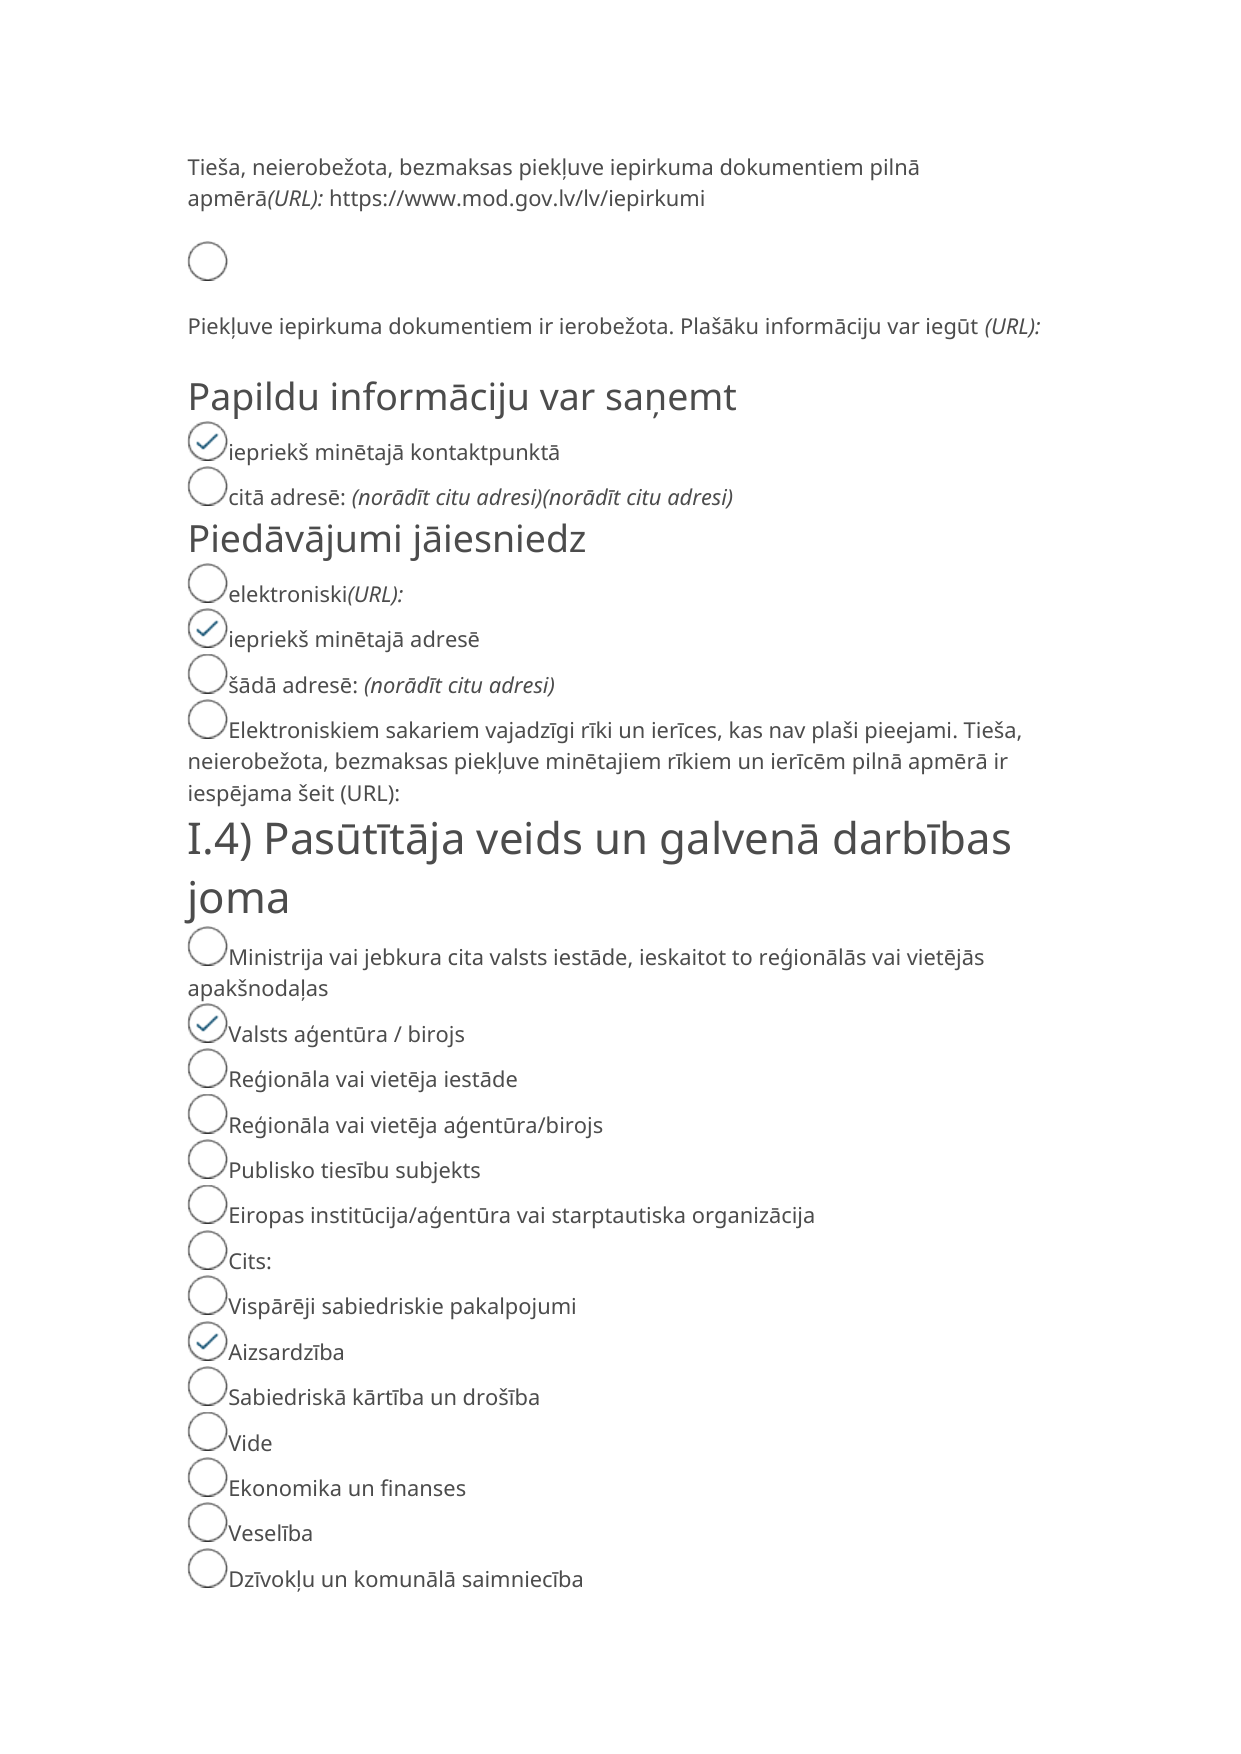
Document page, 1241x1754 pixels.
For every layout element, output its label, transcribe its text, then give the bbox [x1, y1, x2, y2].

picture [187, 1548, 229, 1588]
picture [187, 1321, 229, 1361]
picture [187, 466, 229, 506]
picture [187, 421, 229, 461]
text Valsts aģentūra / birojs [187, 1003, 1053, 1049]
text Papildu informāciju var saņemt [187, 370, 1053, 421]
picture [187, 1185, 229, 1224]
picture [187, 241, 229, 281]
picture [187, 1412, 229, 1451]
text elektroniski(URL): [187, 563, 1053, 609]
text Vide [187, 1412, 1053, 1457]
text Sabiedriskā kārtība un drošība [187, 1367, 1053, 1412]
text Reģionāla vai vietēja iestāde [187, 1049, 1053, 1094]
picture [187, 1230, 229, 1270]
text Ekonomika un finanses [187, 1457, 1053, 1503]
text Publisko tiesību subjekts [187, 1139, 1053, 1185]
picture [187, 1502, 229, 1542]
text Tieša, neierobežota, bezmaksas piekļuve iepirkuma dokumentiem pilnā apmērā(URL): https://www.mod.gov.lv/lv/iepirkumi [187, 150, 1053, 212]
text Reģionāla vai vietēja aģentūra/birojs [187, 1094, 1053, 1139]
text Elektroniskiem sakariem vajadzīgi rīki un ierīces, kas nav plaši pieejami. Tieša, neierobežota, bezmaksas piekļuve minētajiem rīkiem un ierīcēm pilnā apmērā ir iespējama šeit (URL): [187, 699, 1053, 807]
text Cits: [187, 1230, 1053, 1276]
picture [187, 1275, 229, 1315]
picture [187, 1139, 229, 1179]
text iepriekš minētajā kontaktpunktā [187, 421, 1053, 467]
text Ministrija vai jebkura cita valsts iestāde, ieskaitot to reģionālās vai vietējās apakšnodaļas [187, 927, 1053, 1003]
text Veselība [187, 1503, 1053, 1548]
text I.4) Pasūtītāja veids un galvenā darbības joma [187, 807, 1053, 927]
text Aizsardzība [187, 1321, 1053, 1367]
picture [187, 608, 229, 648]
picture [187, 654, 229, 694]
text Piedāvājumi jāiesniedz [187, 512, 1053, 563]
picture [187, 1094, 229, 1134]
picture [187, 926, 229, 966]
picture [187, 699, 229, 739]
picture [187, 1003, 229, 1043]
picture [187, 563, 229, 603]
text Piekļuve iepirkuma dokumentiem ir ierobežota. Plašāku informāciju var iegūt (URL): [187, 310, 1053, 341]
text šādā adresē: (norādīt citu adresi) [187, 654, 1053, 699]
text Vispārēji sabiedriskie pakalpojumi [187, 1276, 1053, 1321]
text Dzīvokļu un komunālā saimniecība [187, 1548, 1053, 1594]
text Eiropas institūcija/aģentūra vai starptautiska organizācija [187, 1185, 1053, 1230]
picture [187, 1048, 229, 1088]
text iepriekš minētajā adresē [187, 609, 1053, 654]
picture [187, 1366, 229, 1406]
text citā adresē: (norādīt citu adresi)(norādīt citu adresi) [187, 467, 1053, 512]
picture [187, 1457, 229, 1497]
